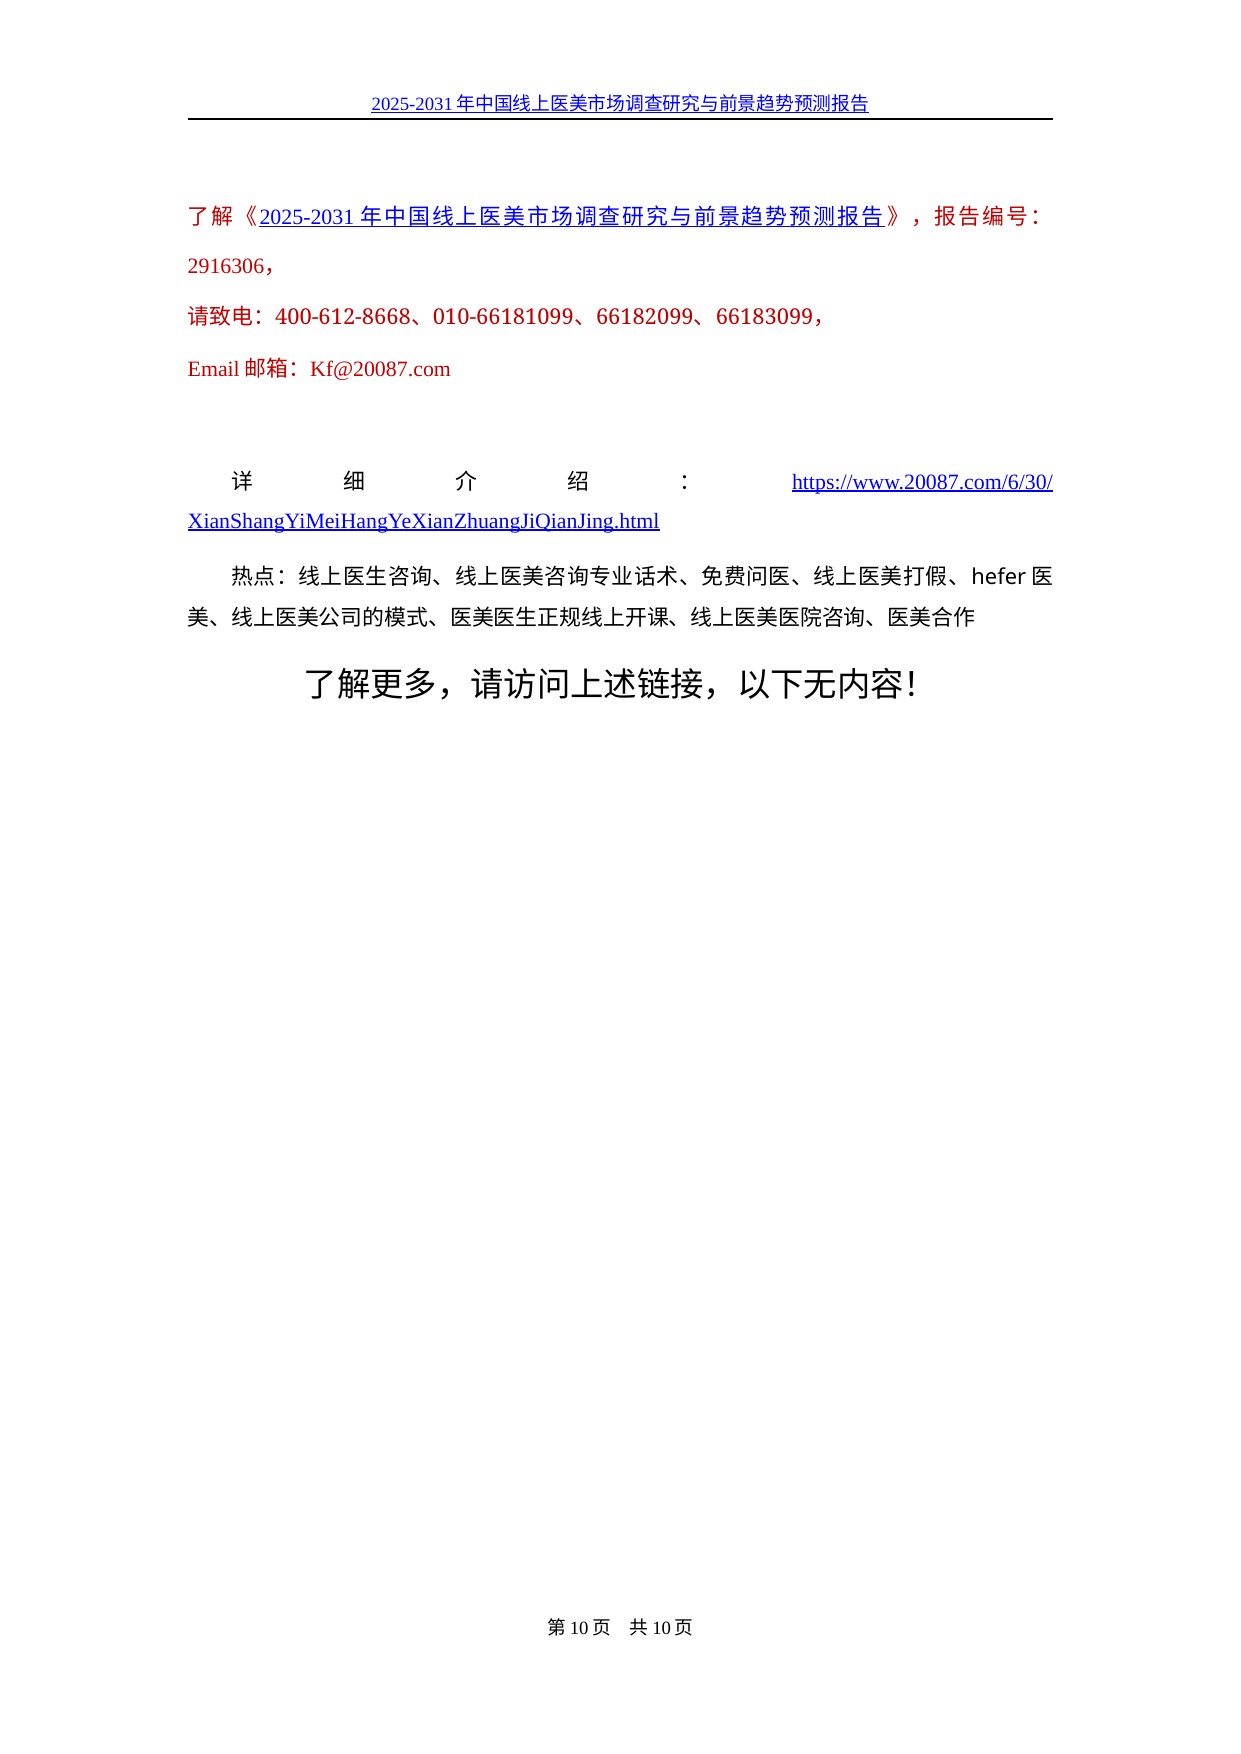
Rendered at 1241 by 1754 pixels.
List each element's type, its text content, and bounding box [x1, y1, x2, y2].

text 了解《2025-2031年中国线上医美市场调查研究与前景趋势预测报告》，报告编号：2916306， [187, 198, 1053, 280]
text Email邮箱：Kf@20087.com [187, 350, 1053, 383]
text 详细介绍：https://www.20087.com/6/30/XianShangYiMeiHangYeXianZhuangJiQianJing.html [187, 463, 1053, 536]
text 请致电：400-612-8668、010-66181099、66182099、66183099， [187, 299, 1053, 331]
title 了解更多，请访问上述链接，以下无内容！ [187, 650, 1053, 715]
text 热点：线上医生咨询、线上医美咨询专业话术、免费问医、线上医美打假、hefer医美、线上医美公司的模式、医美医生正规线上开课、线上医美医院咨询、医美合作 [187, 559, 1053, 632]
